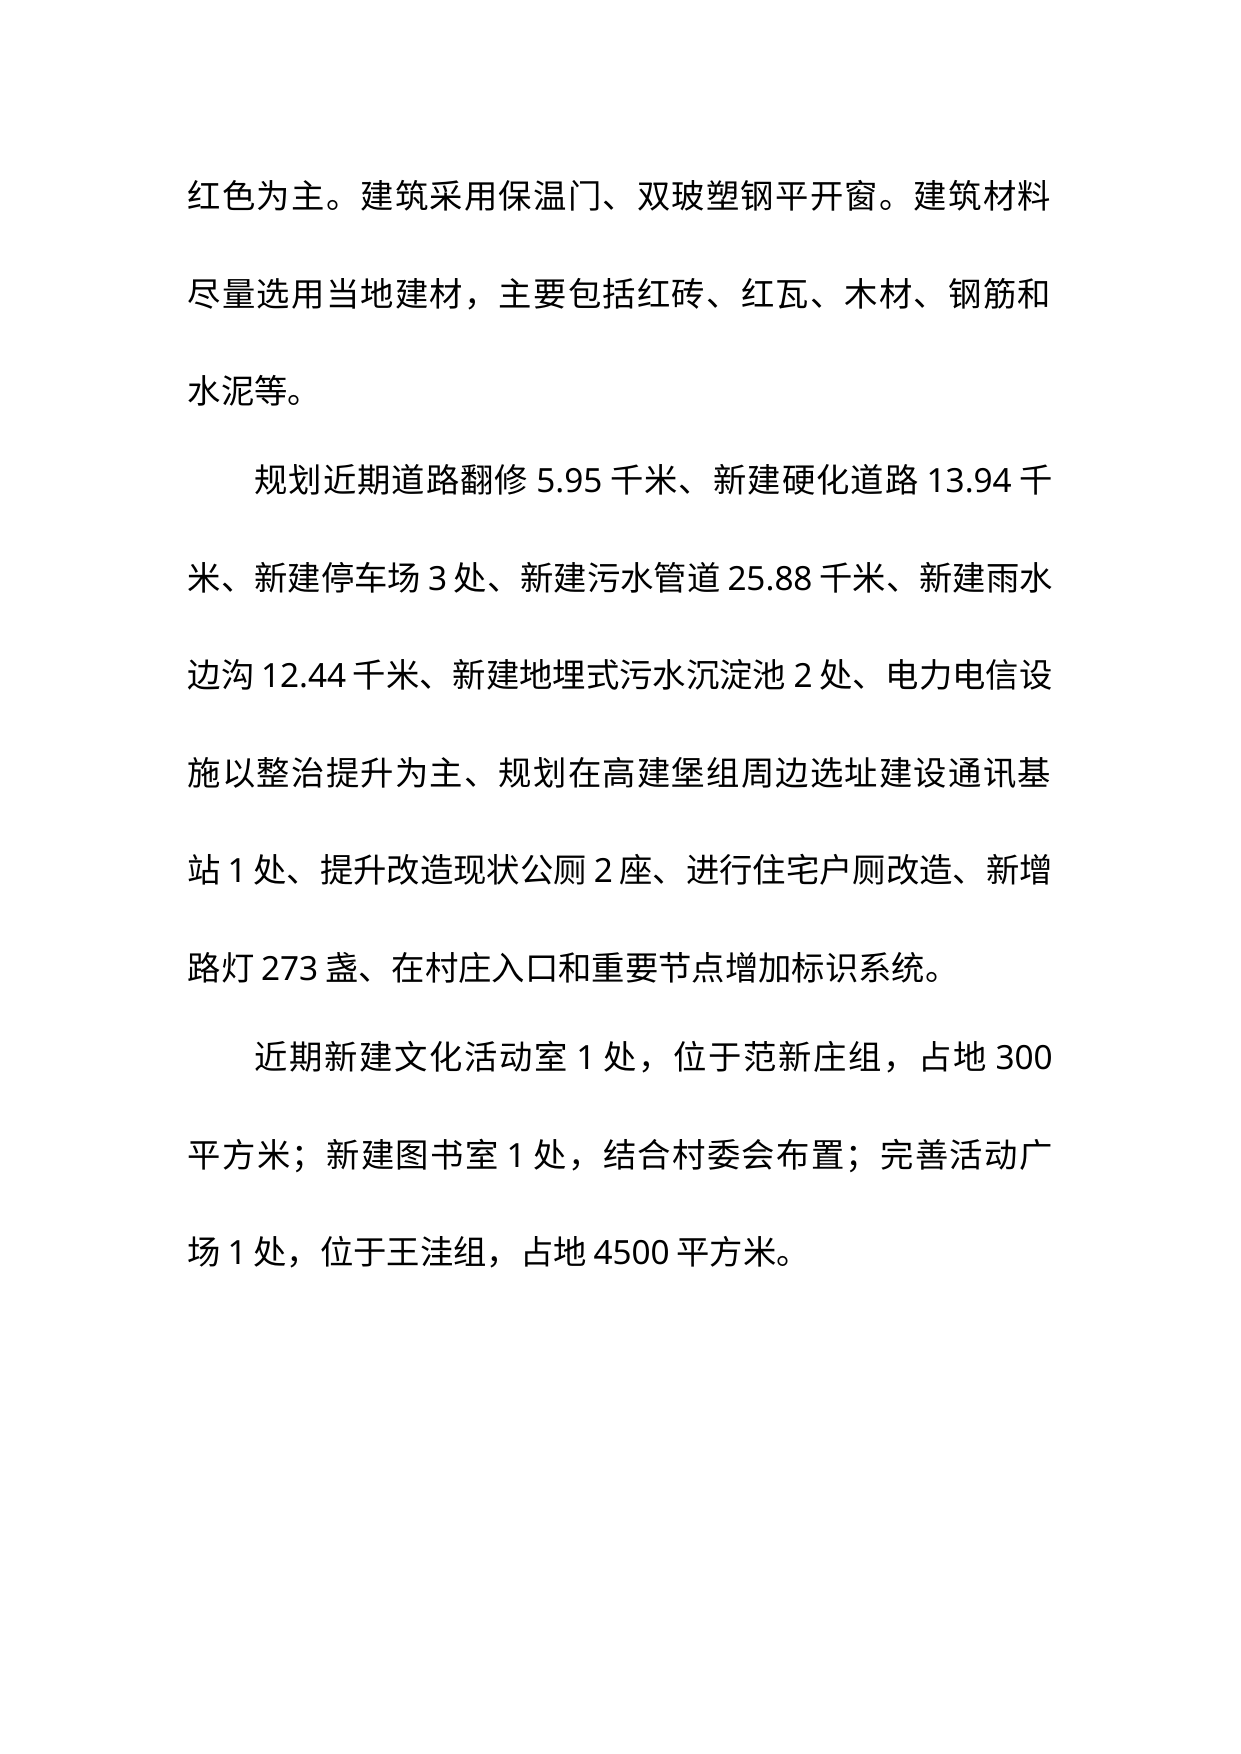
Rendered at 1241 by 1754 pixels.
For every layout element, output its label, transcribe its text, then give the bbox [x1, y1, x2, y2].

text 近期新建文化活动室1处，位于范新庄组，占地300平方米；新建图书室1处，结合村委会布置；完善活动广场1处，位于王洼组，占地4500平方米。 [187, 1023, 1053, 1283]
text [187, 162, 1053, 422]
text 规划近期道路翻修5.95千米、新建硬化道路13.94千米、新建停车场3处、新建污水管道25.88千米、新建雨水边沟12.44千米、新建地埋式污水沉淀池2处、电力电信设施以整治提升为主、规划在高建堡组周边选址建设通讯基站1处、提升改造现状公厕2座、进行住宅户厕改造、新增路灯273盏、在村庄入口和重要节点增加标识系统。 [187, 446, 1053, 998]
